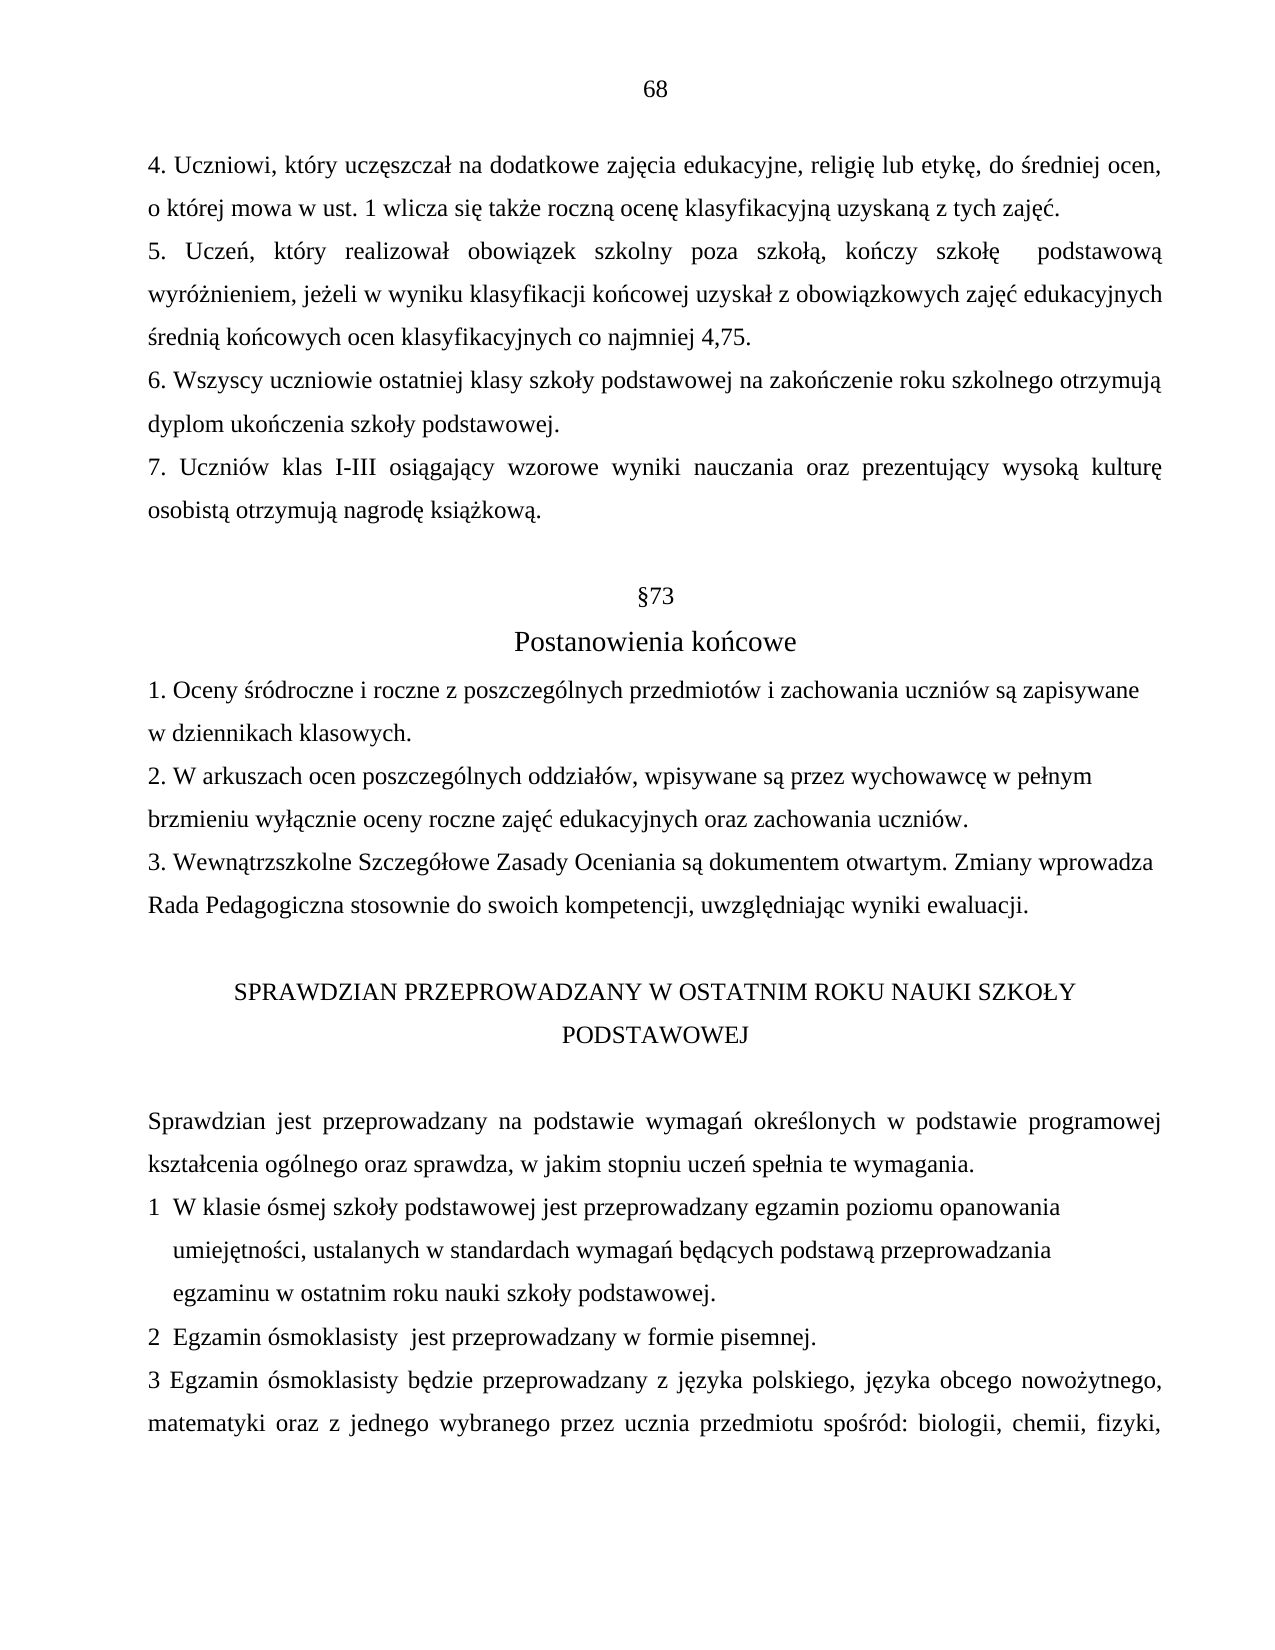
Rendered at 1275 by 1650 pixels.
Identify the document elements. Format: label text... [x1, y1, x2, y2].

text Postanowienia końcowe [148, 624, 1163, 658]
text umiejętności, ustalanych w standardach wymagań będących podstawą przeprowadzania [148, 1235, 1163, 1264]
text 1. Oceny śródroczne i roczne z poszczególnych przedmiotów i zachowania uczniów są zapisywane w dziennikach klasowych. [148, 675, 1163, 747]
text §73 [148, 581, 1163, 610]
text egzaminu w ostatnim roku nauki szkoły podstawowej. [148, 1278, 1163, 1307]
text 2. W arkuszach ocen poszczególnych oddziałów, wpisywane są przez wychowawcę w pełnym brzmieniu wyłącznie oceny roczne zajęć edukacyjnych oraz zachowania uczniów. [148, 761, 1163, 833]
text 2 Egzamin ósmoklasisty jest przeprowadzany w formie pisemnej. [148, 1322, 1163, 1350]
text SPRAWDZIAN PRZEPROWADZANY W OSTATNIM ROKU NAUKI SZKOŁY PODSTAWOWEJ [148, 977, 1163, 1048]
text 5. Uczeń, który realizował obowiązek szkolny poza szkołą, kończy szkołę podstawową wyróżnieniem, jeżeli w wyniku klasyfikacji końcowej uzyskał z obowiązkowych zajęć edukacyjnych średnią końcowych ocen klasyfikacyjnych co najmniej 4,75. [148, 236, 1163, 351]
text 3. Wewnątrzszkolne Szczegółowe Zasady Oceniania są dokumentem otwartym. Zmiany wprowadza Rada Pedagogiczna stosownie do swoich kompetencji, uwzględniając wyniki ewaluacji. [148, 847, 1163, 919]
text Sprawdzian jest przeprowadzany na podstawie wymagań określonych w podstawie programowej kształcenia ogólnego oraz sprawdza, w jakim stopniu uczeń spełnia te wymagania. [148, 1106, 1163, 1178]
text 1 W klasie ósmej szkoły podstawowej jest przeprowadzany egzamin poziomu opanowania [148, 1192, 1163, 1221]
text 7. Uczniów klas I-III osiągający wzorowe wyniki nauczania oraz prezentujący wysoką kulturę osobistą otrzymują nagrodę książkową. [148, 452, 1163, 524]
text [148, 1365, 1163, 1437]
text 4. Uczniowi, który uczęszczał na dodatkowe zajęcia edukacyjne, religię lub etykę, do średniej ocen, o której mowa w ust. 1 wlicza się także roczną ocenę klasyfikacyjną uzyskaną z tych zajęć. [148, 150, 1163, 222]
text 6. Wszyscy uczniowie ostatniej klasy szkoły podstawowej na zakończenie roku szkolnego otrzymują dyplom ukończenia szkoły podstawowej. [148, 366, 1163, 437]
